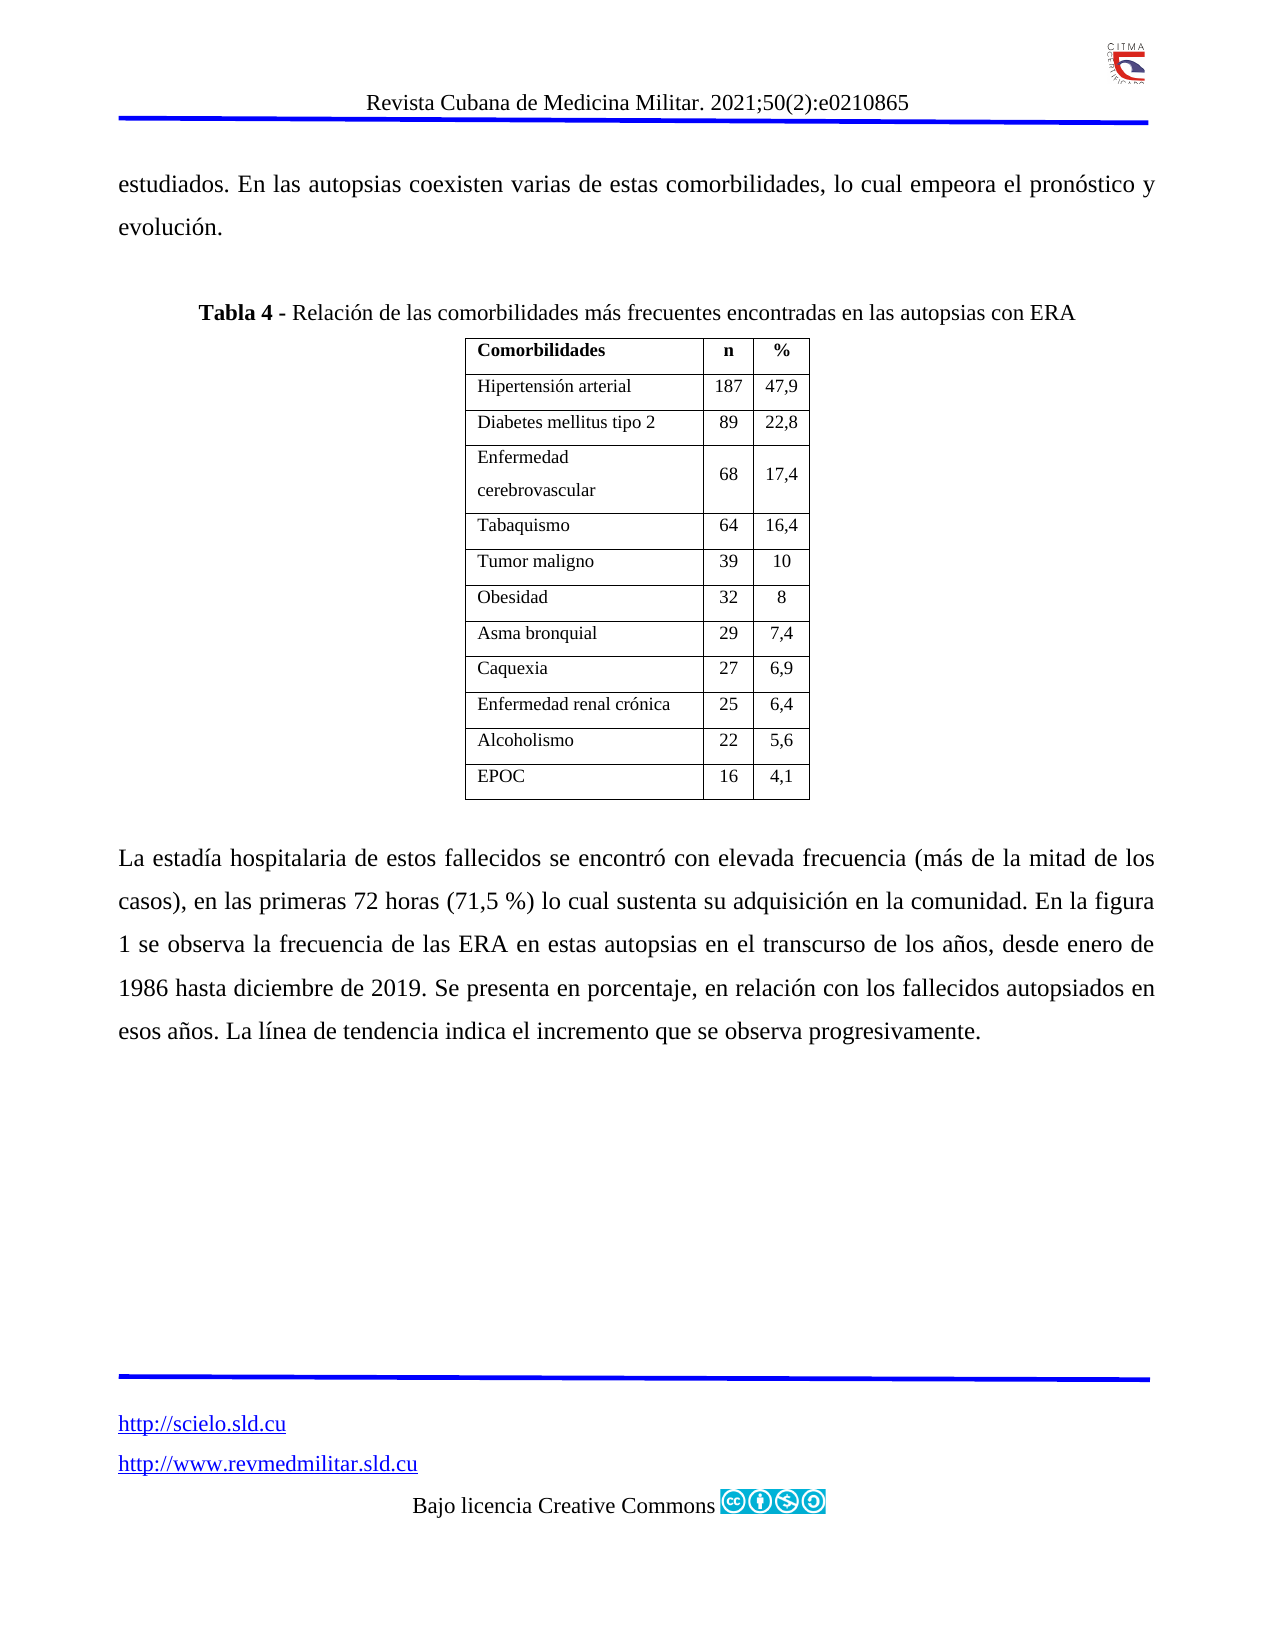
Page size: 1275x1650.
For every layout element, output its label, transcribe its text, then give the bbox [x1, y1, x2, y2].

table_cell 22,8 [754, 411, 809, 445]
table_cell Alcoholismo [466, 729, 703, 763]
table_header n [704, 339, 753, 374]
table_cell 47,9 [754, 375, 809, 409]
table_cell Tumor maligno [466, 550, 703, 585]
table_cell 6,9 [754, 657, 809, 692]
table_cell 7,4 [754, 622, 809, 656]
table_cell 8 [754, 586, 809, 621]
table_cell Caquexia [466, 657, 703, 692]
table_cell 29 [704, 622, 753, 656]
table_cell Asma bronquial [466, 622, 703, 656]
table_cell 27 [704, 657, 753, 692]
table_cell 16 [704, 765, 753, 799]
table_cell 6,4 [754, 693, 809, 728]
table_cell 32 [704, 586, 753, 621]
table_cell 89 [704, 411, 753, 445]
table_cell EPOC [466, 765, 703, 799]
table_cell 10 [754, 550, 809, 585]
table_cell 25 [704, 693, 753, 728]
table_cell 22 [704, 729, 753, 763]
table_cell Hipertensión arterial [466, 375, 703, 409]
text La estadía hospitalaria de estos fallecidos se encontró con elevada frecuencia (más de la mitad de los casos), en las primeras 72 horas (71,5 %) lo cual sustenta su adquisición en la comunidad. En la figura 1 se observa la frecuencia de las ERA en estas autopsias en el transcurso de los años, desde enero de 1986 hasta diciembre de 2019. Se presenta en porcentaje, en relación con los fallecidos autopsiados en esos años. La línea de tendencia indica el incremento que se observa progresivamente. [118, 843, 1157, 1044]
table_cell 16,4 [754, 514, 809, 549]
table_cell 5,6 [754, 729, 809, 763]
text Tabla 4 - Relación de las comorbilidades más frecuentes encontradas en las autopsias con ERA [118, 299, 1157, 325]
table_cell 4,1 [754, 765, 809, 799]
table_header % [754, 339, 809, 374]
table_cell Diabetes mellitus tipo 2 [466, 411, 703, 445]
table_cell 39 [704, 550, 753, 585]
table_cell Obesidad [466, 586, 703, 621]
table_header Comorbilidades [466, 339, 703, 374]
table_cell 187 [704, 375, 753, 409]
picture [720, 1489, 826, 1514]
table_cell 17,4 [754, 446, 809, 513]
table_cell 68 [704, 446, 753, 513]
table_cell Enfermedad cerebrovascular [466, 446, 703, 513]
table_cell Tabaquismo [466, 514, 703, 549]
table_cell 64 [704, 514, 753, 549]
table_cell Enfermedad renal crónica [466, 693, 703, 728]
picture [1107, 43, 1145, 84]
